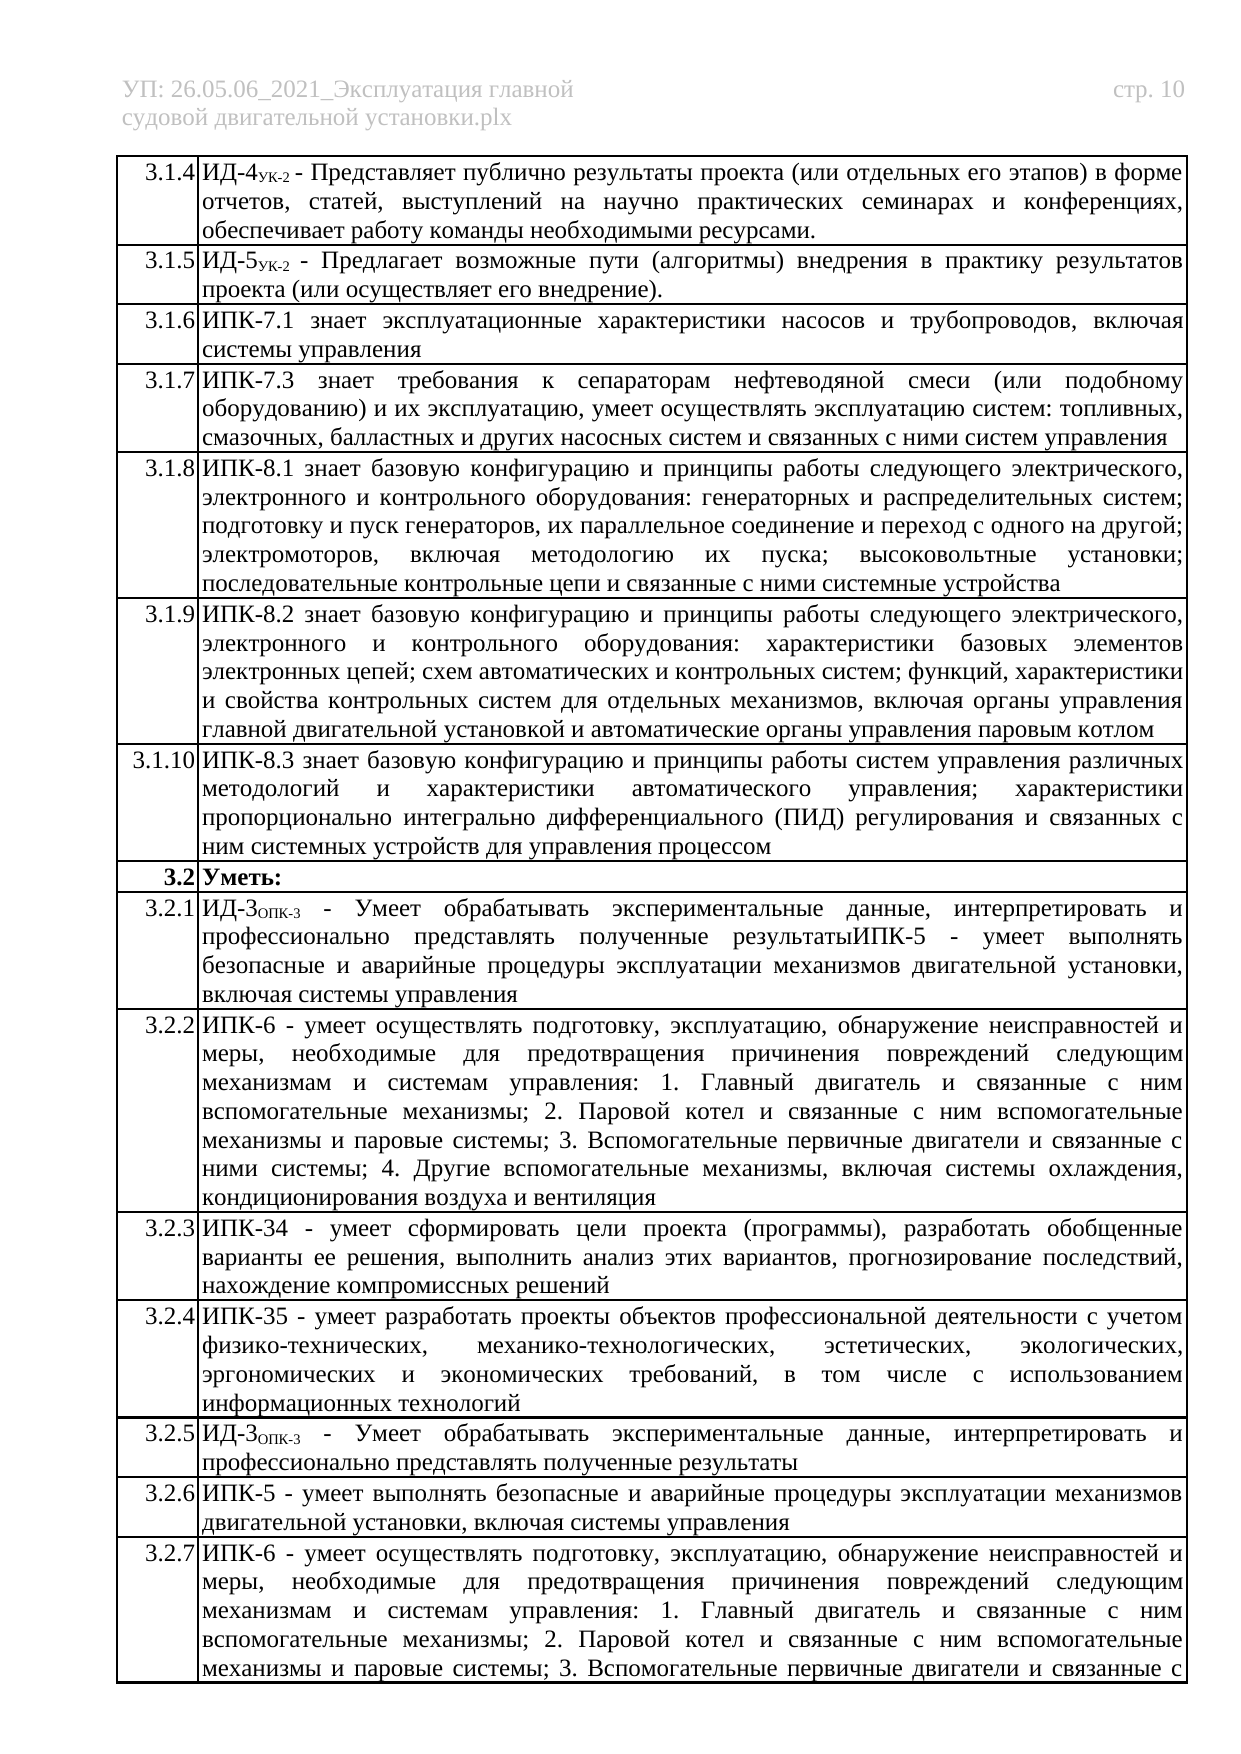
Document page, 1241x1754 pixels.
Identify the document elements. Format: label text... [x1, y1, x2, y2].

table_cell 3.2.1 [118, 893, 197, 1008]
table_cell ИД-3ОПК-3 - Умеет обрабатывать экспериментальные данные, интерпретировать и профессионально представлять полученные результатыИПК-5 - умеет выполнять безопасные и аварийные процедуры эксплуатации механизмов двигательной установки, включая системы управления [199, 893, 1186, 1008]
table_cell 3.2.7 [118, 1538, 197, 1681]
table_cell 3.2.5 [118, 1419, 197, 1476]
table_cell 3.2.2 [118, 1010, 197, 1211]
table_cell 3.1.4 [118, 157, 197, 243]
table_cell ИПК-8.2 знает базовую конфигурацию и принципы работы следующего электрического, электронного и контрольного оборудования: характеристики базовых элементов электронных цепей; схем автоматических и контрольных систем; функций, характеристики и свойства контрольных систем для отдельных механизмов, включая органы управления главной двигательной установкой и автоматические органы управления паровым котлом [199, 599, 1186, 743]
table_cell ИД-3ОПК-3 - Умеет обрабатывать экспериментальные данные, интерпретировать и профессионально представлять полученные результаты [199, 1419, 1186, 1476]
table_cell 3.2.3 [118, 1213, 197, 1299]
table_cell 3.2 [118, 862, 197, 891]
table_cell ИПК-5 - умеет выполнять безопасные и аварийные процедуры эксплуатации механизмов двигательной установки, включая системы управления [199, 1478, 1186, 1536]
table_cell 3.1.8 [118, 453, 197, 597]
table_cell 3.1.5 [118, 246, 197, 303]
table_cell ИПК-7.1 знает эксплуатационные характеристики насосов и трубопроводов, включая системы управления [199, 305, 1186, 363]
table_cell 3.2.6 [118, 1478, 197, 1536]
table_cell ИПК-8.3 знает базовую конфигурацию и принципы работы систем управления различных методологий и характеристики автоматического управления; характеристики пропорционально интегрально дифференциального (ПИД) регулирования и связанных с ним системных устройств для управления процессом [199, 745, 1186, 860]
table_cell 3.1.9 [118, 599, 197, 743]
table_cell ИПК-8.1 знает базовую конфигурацию и принципы работы следующего электрического, электронного и контрольного оборудования: генераторных и распределительных систем; подготовку и пуск генераторов, их параллельное соединение и переход с одного на другой; электромоторов, включая методологию их пуска; высоковольтные установки; последовательные контрольные цепи и связанные с ними системные устройства [199, 453, 1186, 597]
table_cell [199, 1538, 1186, 1681]
table_cell Уметь: [199, 862, 1186, 891]
table_cell 3.1.10 [118, 745, 197, 860]
table_cell 3.1.6 [118, 305, 197, 363]
table_cell ИПК-7.3 знает требования к сепараторам нефтеводяной смеси (или подобному оборудованию) и их эксплуатацию, умеет осуществлять эксплуатацию систем: топливных, смазочных, балластных и других насосных систем и связанных с ними систем управления [199, 365, 1186, 451]
table_cell ИД-4УК-2 - Представляет публично результаты проекта (или отдельных его этапов) в форме отчетов, статей, выступлений на научно практических семинарах и конференциях, обеспечивает работу команды необходимыми ресурсами. [199, 157, 1186, 243]
table_cell 3.2.4 [118, 1301, 197, 1416]
table_cell ИД-5УК-2 - Предлагает возможные пути (алгоритмы) внедрения в практику результатов проекта (или осуществляет его внедрение). [199, 246, 1186, 303]
table_cell 3.1.7 [118, 365, 197, 451]
